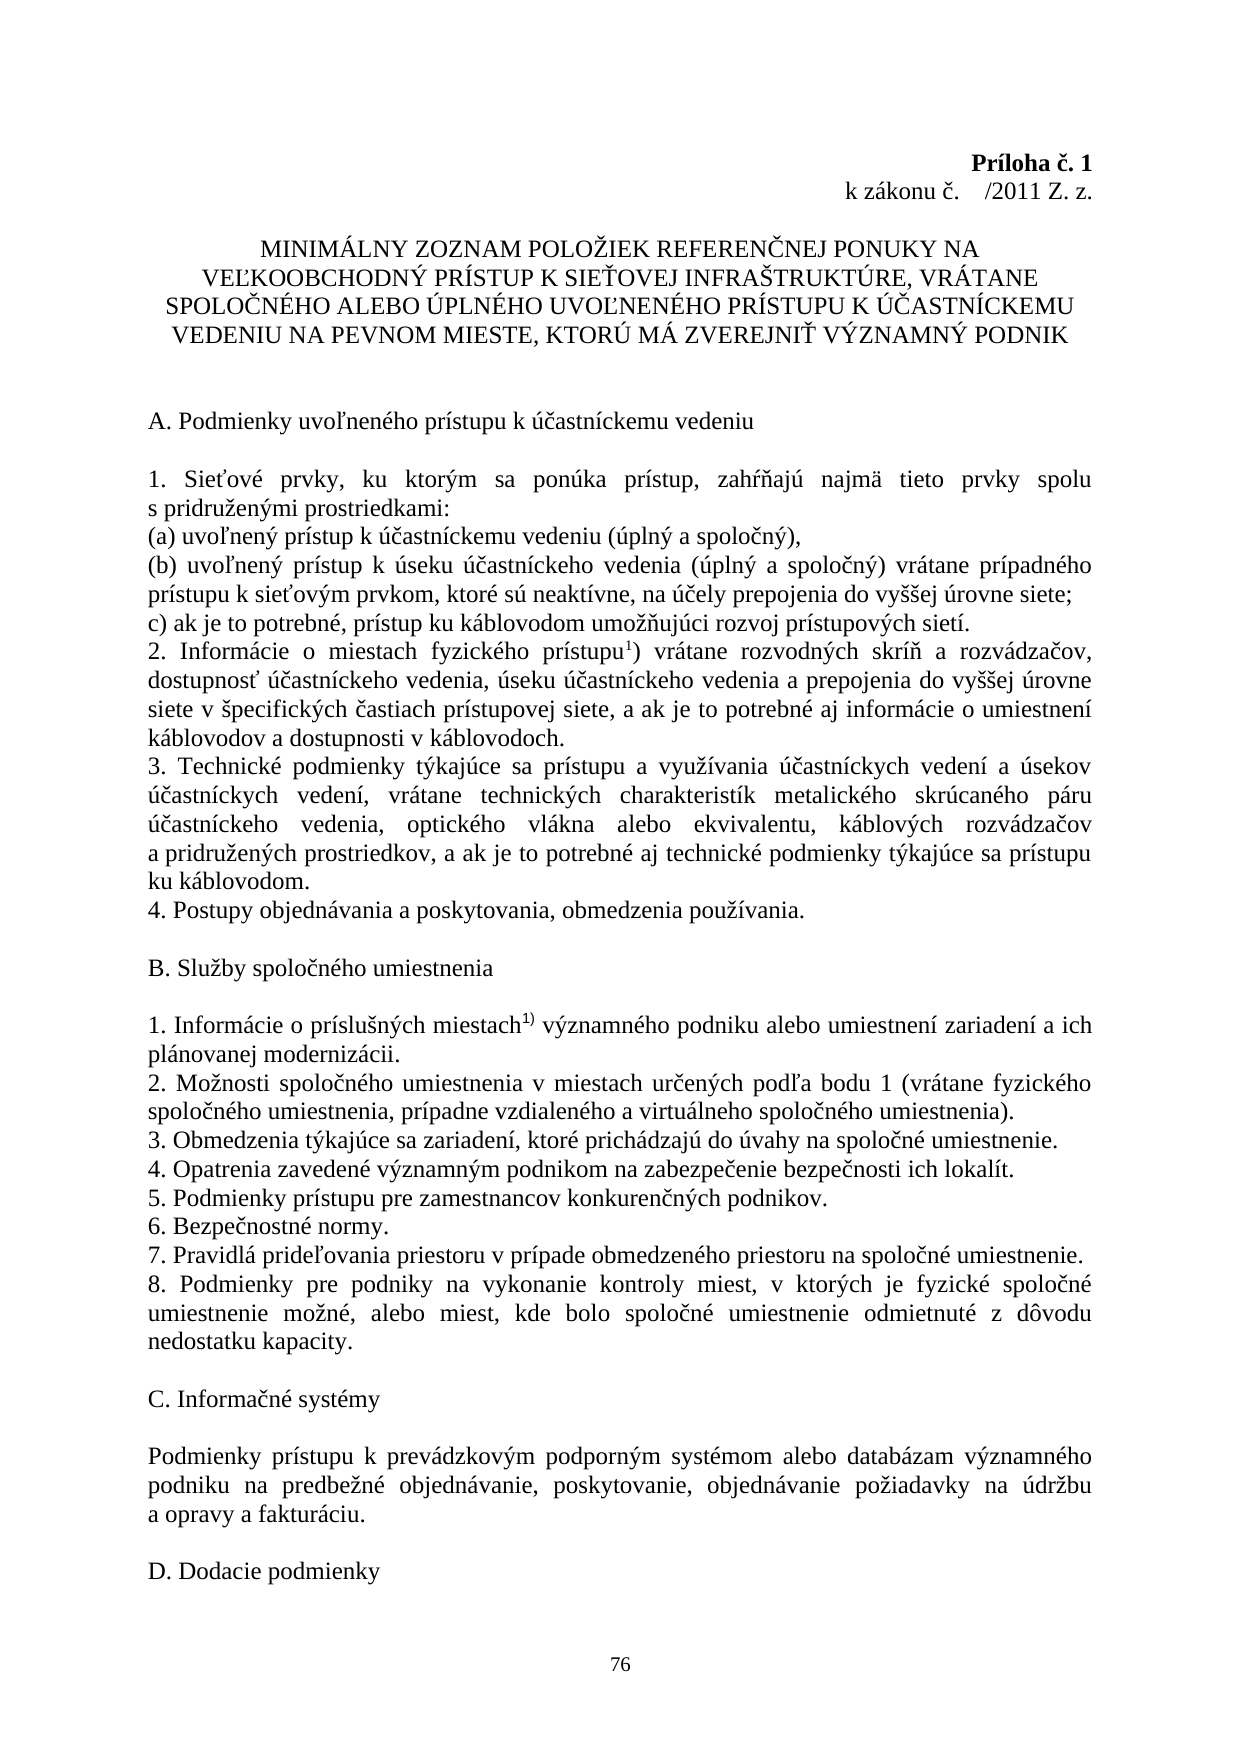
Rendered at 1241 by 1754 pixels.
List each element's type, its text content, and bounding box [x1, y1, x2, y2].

text D. Dodacie podmienky [148, 1556, 1093, 1585]
text 4. Opatrenia zavedené významným podnikom na zabezpečenie bezpečnosti ich lokalít. [148, 1154, 1093, 1183]
text 6. Bezpečnostné normy. [148, 1211, 1093, 1240]
text Príloha č. 1 [148, 148, 1093, 176]
text 8. Podmienky pre podniky na vykonanie kontroly miest, v ktorých je fyzické spoločné umiestnenie možné, alebo miest, kde bolo spoločné umiestnenie odmietnuté z dôvodu nedostatku kapacity. [148, 1269, 1093, 1355]
text 5. Podmienky prístupu pre zamestnancov konkurenčných podnikov. [148, 1183, 1093, 1211]
text MINIMÁLNY ZOZNAM POLOŽIEK REFERENČNEJ PONUKY NA VEĽKOOBCHODNÝ PRÍSTUP K SIEŤOVEJ INFRAŠTRUKTÚRE, VRÁTANE SPOLOČNÉHO ALEBO ÚPLNÉHO UVOĽNENÉHO PRÍSTUPU K ÚČASTNÍCKEMU VEDENIU NA PEVNOM MIESTE, KTORÚ MÁ ZVEREJNIŤ VÝZNAMNÝ PODNIK [148, 234, 1093, 349]
text k zákonu č. /2011 Z. z. [148, 176, 1093, 205]
text (a) uvoľnený prístup k účastníckemu vedeniu (úplný a spoločný), [148, 521, 1093, 550]
text Podmienky prístupu k prevádzkovým podporným systémom alebo databázam významného podniku na predbežné objednávanie, poskytovanie, objednávanie požiadavky na údržbu a opravy a fakturáciu. [148, 1441, 1093, 1528]
text B. Služby spoločného umiestnenia [148, 953, 1093, 981]
text A. Podmienky uvoľneného prístupu k účastníckemu vedeniu [148, 406, 1093, 435]
text 2. Informácie o miestach fyzického prístupu1) vrátane rozvodných skríň a rozvádzačov, dostupnosť účastníckeho vedenia, úseku účastníckeho vedenia a prepojenia do vyššej úrovne siete v špecifických častiach prístupovej siete, a ak je to potrebné aj informácie o umiestnení káblovodov a dostupnosti v káblovodoch. [148, 636, 1093, 751]
text 4. Postupy objednávania a poskytovania, obmedzenia používania. [148, 895, 1093, 924]
text 1. Sieťové prvky, ku ktorým sa ponúka prístup, zahŕňajú najmä tieto prvky spolu s pridruženými prostriedkami: [148, 464, 1093, 521]
text 3. Technické podmienky týkajúce sa prístupu a využívania účastníckych vedení a úsekov účastníckych vedení, vrátane technických charakteristík metalického skrúcaného páru účastníckeho vedenia, optického vlákna alebo ekvivalentu, káblových rozvádzačov a pridružených prostriedkov, a ak je to potrebné aj technické podmienky týkajúce sa prístupu ku káblovodom. [148, 751, 1093, 895]
text 3. Obmedzenia týkajúce sa zariadení, ktoré prichádzajú do úvahy na spoločné umiestnenie. [148, 1125, 1093, 1154]
text 7. Pravidlá prideľovania priestoru v prípade obmedzeného priestoru na spoločné umiestnenie. [148, 1240, 1093, 1269]
text (b) uvoľnený prístup k úseku účastníckeho vedenia (úplný a spoločný) vrátane prípadného prístupu k sieťovým prvkom, ktoré sú neaktívne, na účely prepojenia do vyššej úrovne siete; [148, 550, 1093, 608]
text 1. Informácie o príslušných miestach1) významného podniku alebo umiestnení zariadení a ich plánovanej modernizácii. [148, 1010, 1093, 1068]
text c) ak je to potrebné, prístup ku káblovodom umožňujúci rozvoj prístupových sietí. [148, 608, 1093, 636]
text C. Informačné systémy [148, 1384, 1093, 1413]
text 2. Možnosti spoločného umiestnenia v miestach určených podľa bodu 1 (vrátane fyzického spoločného umiestnenia, prípadne vzdialeného a virtuálneho spoločného umiestnenia). [148, 1068, 1093, 1125]
